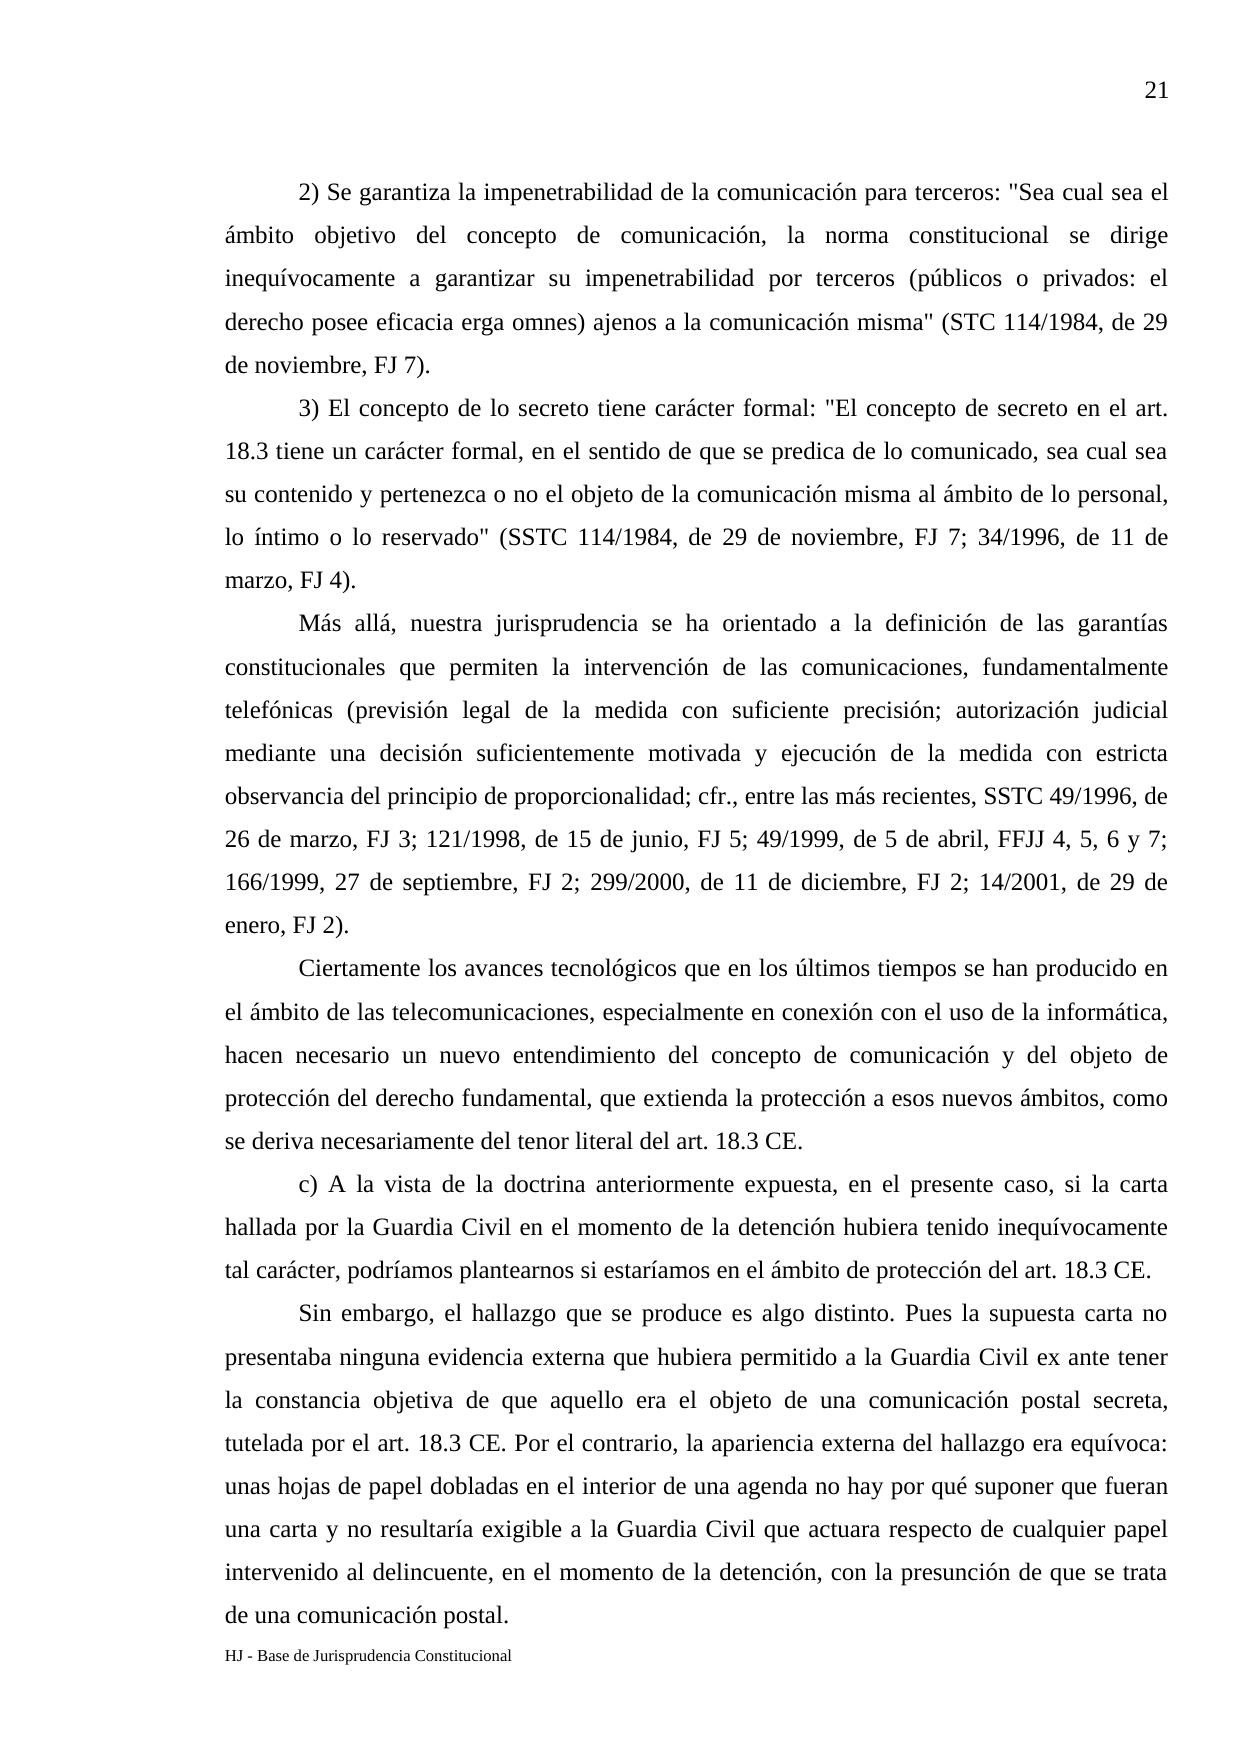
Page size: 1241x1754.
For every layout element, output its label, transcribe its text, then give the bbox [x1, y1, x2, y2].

text Sin embargo, el hallazgo que se produce es algo distinto. Pues la supuesta carta no presentaba ninguna evidencia externa que hubiera permitido a la Guardia Civil ex ante tener la constancia objetiva de que aquello era el objeto de una comunicación postal secreta, tutelada por el art. 18.3 CE. Por el contrario, la apariencia externa del hallazgo era equívoca: unas hojas de papel dobladas en el interior de una agenda no hay por qué suponer que fueran una carta y no resultaría exigible a la Guardia Civil que actuara respecto de cualquier papel intervenido al delincuente, en el momento de la detención, con la presunción de que se trata de una comunicación postal. [224, 1298, 1169, 1629]
text 2) Se garantiza la impenetrabilidad de la comunicación para terceros: "Sea cual sea el ámbito objetivo del concepto de comunicación, la norma constitucional se dirige inequívocamente a garantizar su impenetrabilidad por terceros (públicos o privados: el derecho posee eficacia erga omnes) ajenos a la comunicación misma" (STC 114/1984, de 29 de noviembre, FJ 7). [224, 177, 1169, 378]
text c) A la vista de la doctrina anteriormente expuesta, en el presente caso, si la carta hallada por la Guardia Civil en el momento de la detención hubiera tenido inequívocamente tal carácter, podríamos plantearnos si estaríamos en el ámbito de protección del art. 18.3 CE. [224, 1169, 1169, 1284]
text 3) El concepto de lo secreto tiene carácter formal: "El concepto de secreto en el art. 18.3 tiene un carácter formal, en el sentido de que se predica de lo comunicado, sea cual sea su contenido y pertenezca o no el objeto de la comunicación misma al ámbito de lo personal, lo íntimo o lo reservado" (SSTC 114/1984, de 29 de noviembre, FJ 7; 34/1996, de 11 de marzo, FJ 4). [224, 393, 1169, 594]
text Ciertamente los avances tecnológicos que en los últimos tiempos se han producido en el ámbito de las telecomunicaciones, especialmente en conexión con el uso de la informática, hacen necesario un nuevo entendimiento del concepto de comunicación y del objeto de protección del derecho fundamental, que extienda la protección a esos nuevos ámbitos, como se deriva necesariamente del tenor literal del art. 18.3 CE. [224, 953, 1169, 1155]
text Más allá, nuestra jurisprudencia se ha orientado a la definición de las garantías constitucionales que permiten la intervención de las comunicaciones, fundamentalmente telefónicas (previsión legal de la medida con suficiente precisión; autorización judicial mediante una decisión suficientemente motivada y ejecución de la medida con estricta observancia del principio de proporcionalidad; cfr., entre las más recientes, SSTC 49/1996, de 26 de marzo, FJ 3; 121/1998, de 15 de junio, FJ 5; 49/1999, de 5 de abril, FFJJ 4, 5, 6 y 7; 166/1999, 27 de septiembre, FJ 2; 299/2000, de 11 de diciembre, FJ 2; 14/2001, de 29 de enero, FJ 2). [224, 608, 1169, 939]
